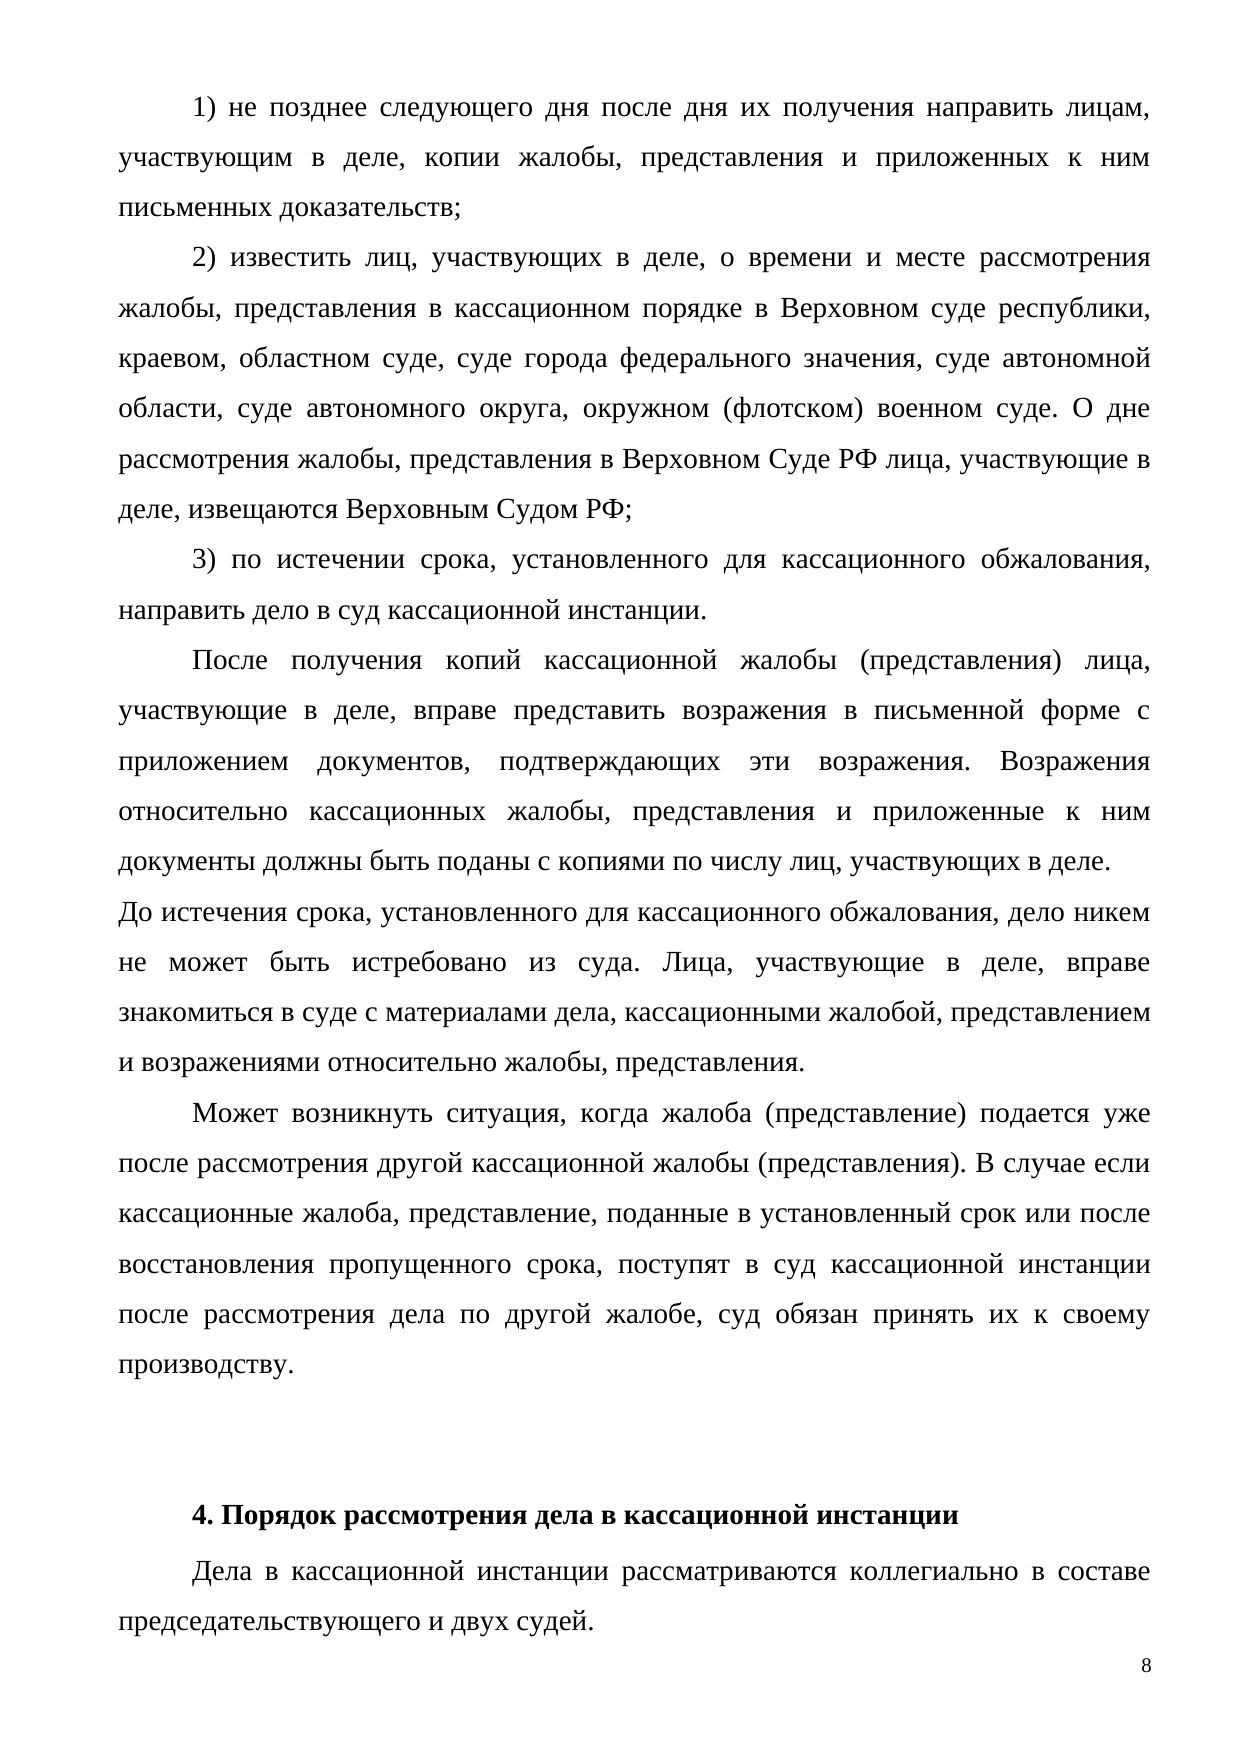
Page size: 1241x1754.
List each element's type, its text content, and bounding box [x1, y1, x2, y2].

text 4. Порядок рассмотрения дела в кассационной инстанции [118, 1497, 1152, 1531]
text 1) не позднее следующего дня после дня их получения направить лицам, участвующим в деле, копии жалобы, представления и приложенных к ним письменных доказательств; [118, 89, 1152, 223]
text 3) по истечении срока, установленного для кассационного обжалования, направить дело в суд кассационной инстанции. [118, 541, 1152, 625]
text После получения копий кассационной жалобы (представления) лица, участвующие в деле, вправе представить возражения в письменной форме с приложением документов, подтверждающих эти возражения. Возражения относительно кассационных жалобы, представления и приложенные к ним документы должны быть поданы с копиями по числу лиц, участвующих в деле. [118, 642, 1152, 877]
text 2) известить лиц, участвующих в деле, о времени и месте рассмотрения жалобы, представления в кассационном порядке в Верховном суде республики, краевом, областном суде, суде города федерального значения, суде автономной области, суде автономного округа, окружном (флотском) военном суде. О дне рассмотрения жалобы, представления в Верховном Суде РФ лица, участвующие в деле, извещаются Верховным Судом РФ; [118, 239, 1152, 525]
text До истечения срока, установленного для кассационного обжалования, дело никем не может быть истребовано из суда. Лица, участвующие в деле, вправе знакомиться в суде с материалами дела, кассационными жалобой, представлением и возражениями относительно жалобы, представления. [118, 894, 1152, 1078]
text Дела в кассационной инстанции рассматриваются коллегиально в составе председательствующего и двух судей. [118, 1553, 1152, 1637]
text Может возникнуть ситуация, когда жалоба (представление) подается уже после рассмотрения другой кассационной жалобы (представления). В случае если кассационные жалоба, представление, поданные в установленный срок или после восстановления пропущенного срока, поступят в суд кассационной инстанции после рассмотрения дела по другой жалобе, суд обязан принять их к своему производству. [118, 1095, 1152, 1380]
